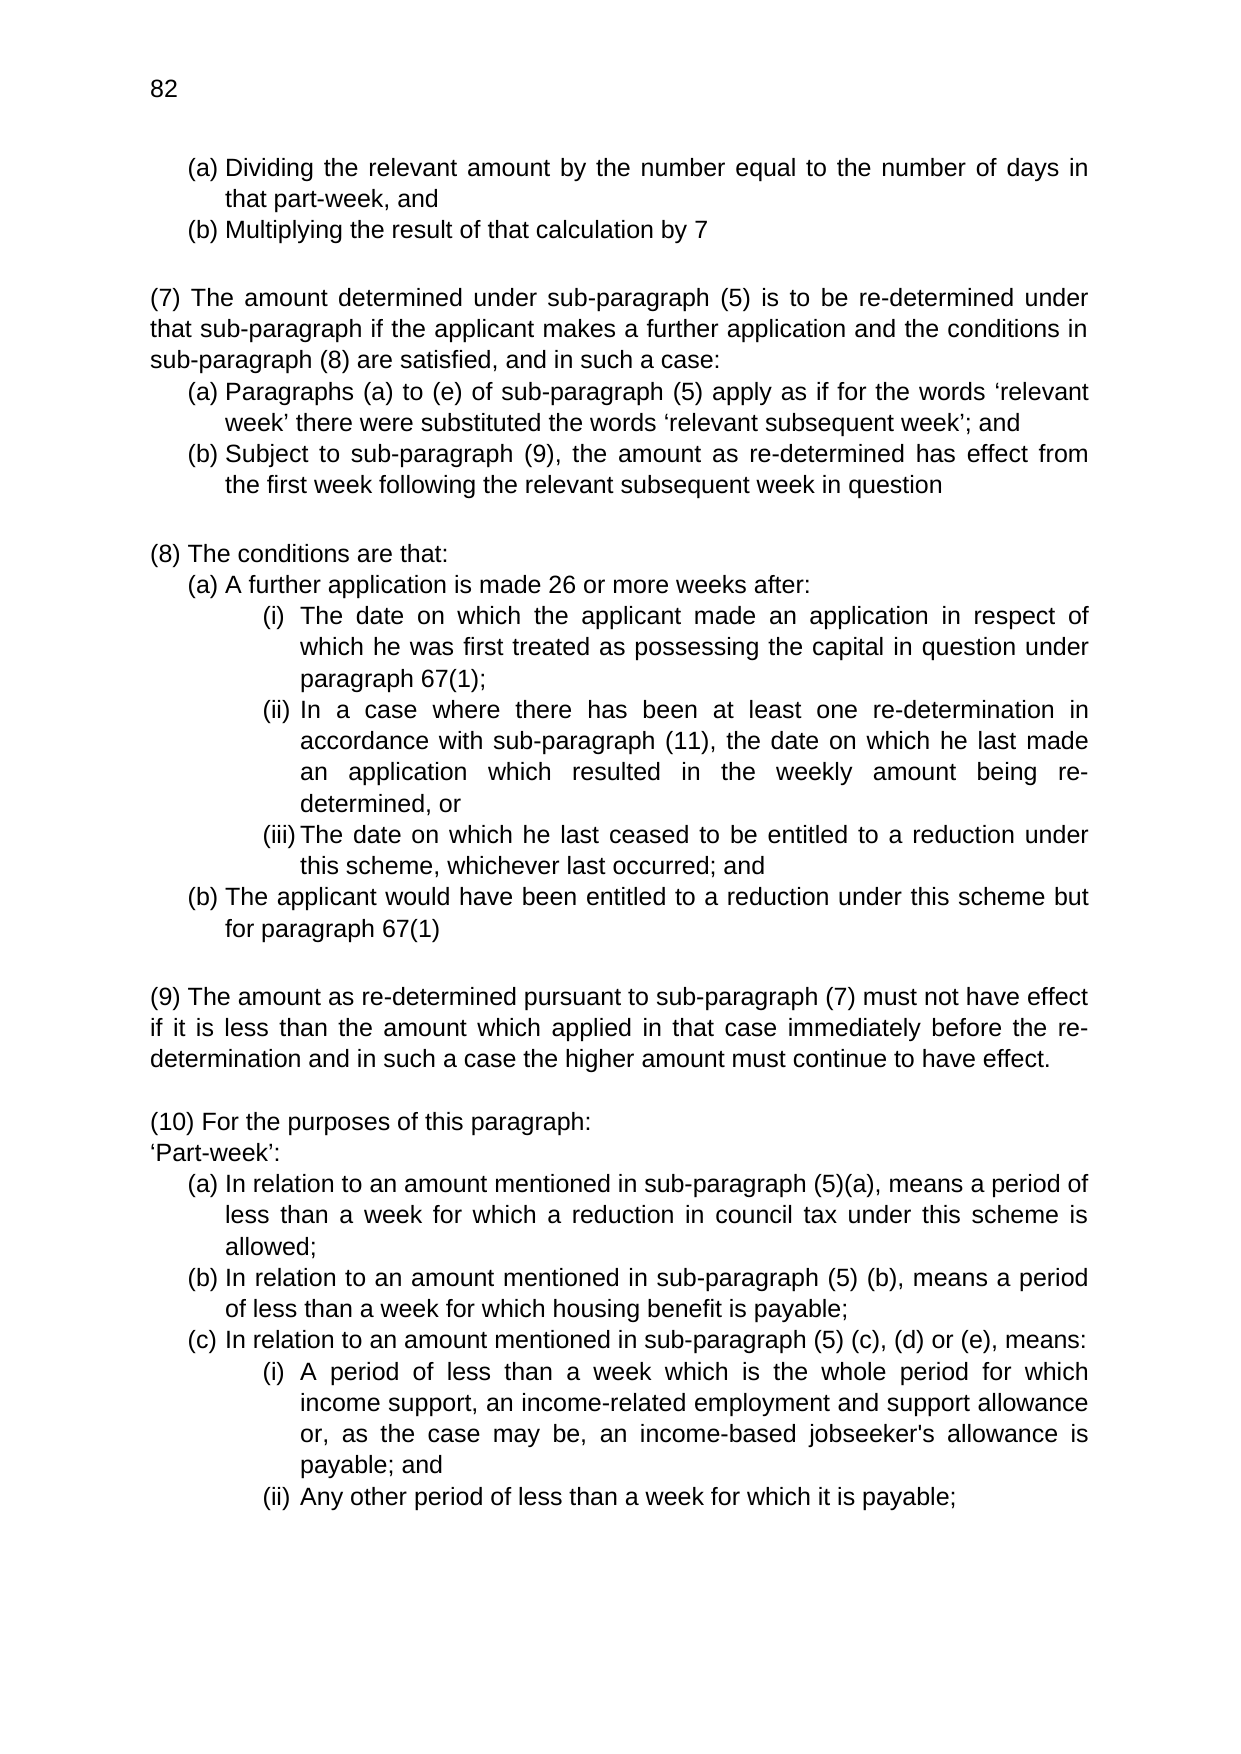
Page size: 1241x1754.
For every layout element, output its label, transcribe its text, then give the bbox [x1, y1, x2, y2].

text (10) For the purposes of this paragraph: [150, 1104, 1090, 1135]
list Multiplying the result of that calculation by 7 [187, 212, 1090, 244]
list Paragraphs (a) to (e) of sub-paragraph (5) apply as if for the words ‘relevant week’ there were substituted the words ‘relevant subsequent week’; and [187, 374, 1090, 437]
list Dividing the relevant amount by the number equal to the number of days in that part-week, and [187, 150, 1090, 212]
text ‘Part-week’: [150, 1135, 1090, 1167]
list The date on which he last ceased to be entitled to a reduction under this scheme, whichever last occurred; and [262, 817, 1090, 880]
text (8) The conditions are that: [150, 536, 1090, 567]
list In relation to an amount mentioned in sub-paragraph (5) (b), means a period of less than a week for which housing benefit is payable; [187, 1260, 1090, 1323]
list Subject to sub-paragraph (9), the amount as re-determined has effect from the first week following the relevant subsequent week in question [187, 437, 1090, 499]
list The applicant would have been entitled to a reduction under this scheme but for paragraph 67(1) [187, 880, 1090, 942]
text (9) The amount as re-determined pursuant to sub-paragraph (7) must not have effect if it is less than the amount which applied in that case immediately before the re-determination and in such a case the higher amount must continue to have effect. [150, 979, 1090, 1073]
list In a case where there has been at least one re-determination in accordance with sub-paragraph (11), the date on which he last made an application which resulted in the weekly amount being re-determined, or [262, 692, 1090, 817]
list A period of less than a week which is the whole period for which income support, an income-related employment and support allowance or, as the case may be, an income-based jobseeker's allowance is payable; and [262, 1354, 1090, 1479]
list In relation to an amount mentioned in sub-paragraph (5)(a), means a period of less than a week for which a reduction in council tax under this scheme is allowed; [187, 1167, 1090, 1260]
text (7) The amount determined under sub-paragraph (5) is to be re-determined under that sub-paragraph if the applicant makes a further application and the conditions in sub-paragraph (8) are satisfied, and in such a case: [150, 281, 1090, 374]
list In relation to an amount mentioned in sub-paragraph (5) (c), (d) or (e), means: [187, 1323, 1090, 1354]
list A further application is made 26 or more weeks after: [187, 567, 1090, 598]
list Any other period of less than a week for which it is payable; [262, 1479, 1090, 1510]
list The date on which the applicant made an application in respect of which he was first treated as possessing the capital in question under paragraph 67(1); [262, 598, 1090, 692]
